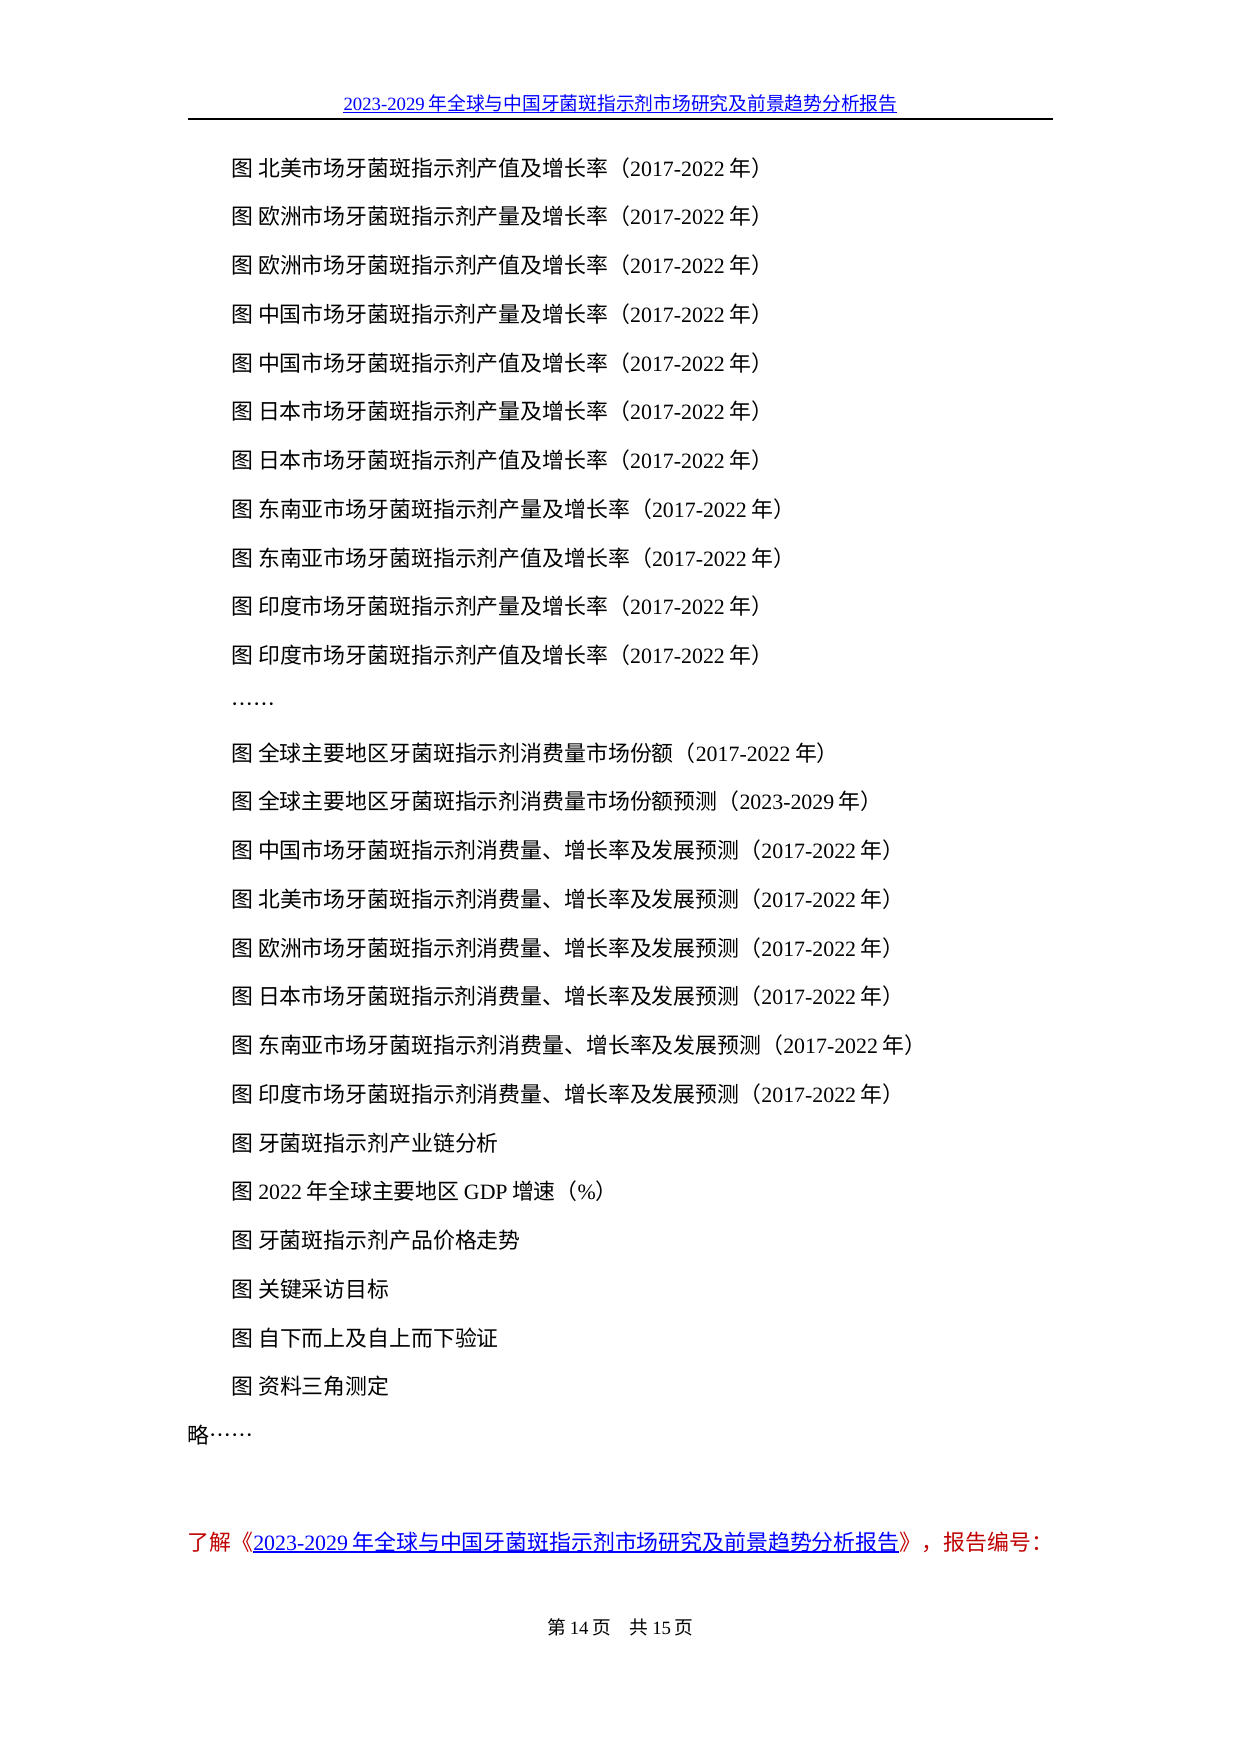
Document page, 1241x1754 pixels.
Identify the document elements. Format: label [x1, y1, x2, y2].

text [187, 150, 1053, 1450]
text [187, 1524, 1053, 1557]
